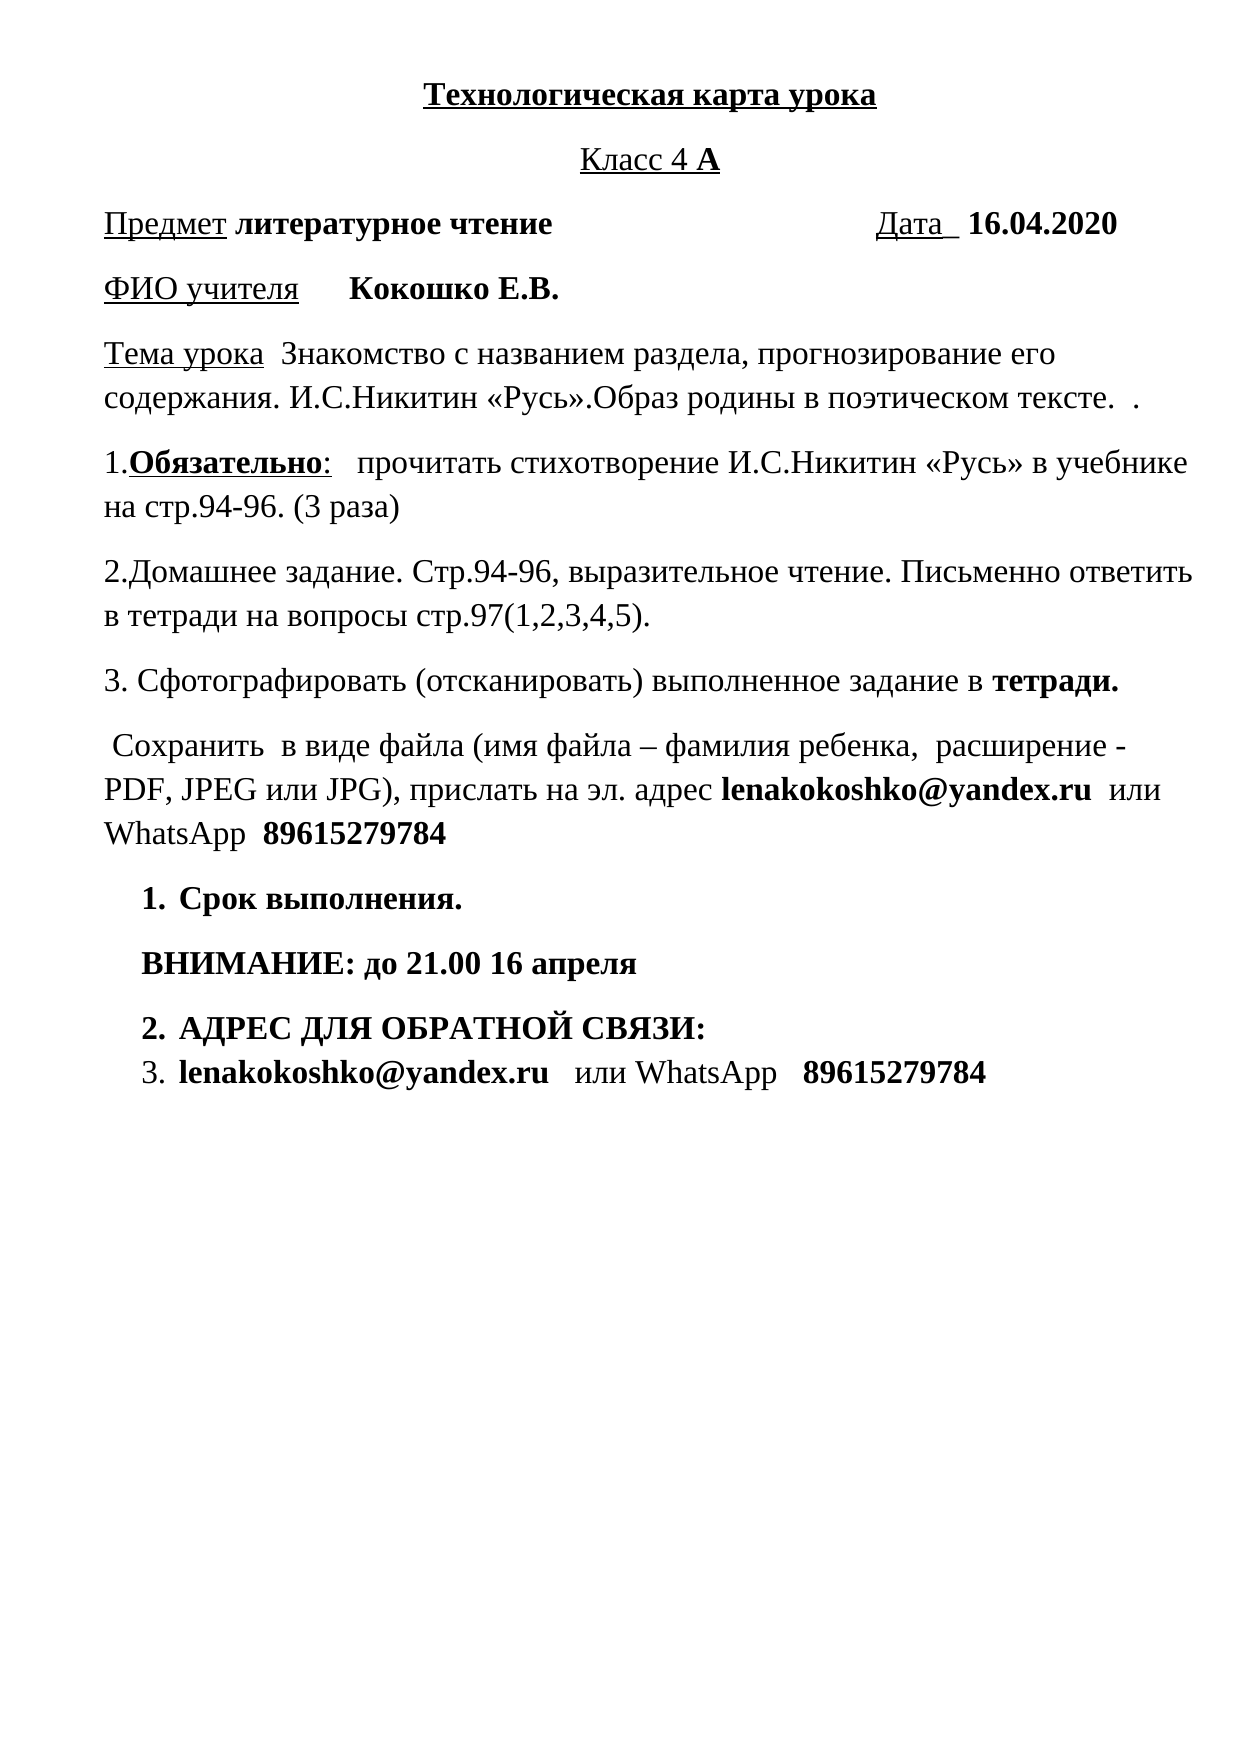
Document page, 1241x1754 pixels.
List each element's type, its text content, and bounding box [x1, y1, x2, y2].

text ФИО учителя Кокошко Е.В. [103, 268, 1196, 307]
text Технологическая карта урока [103, 74, 1196, 112]
list lenakokoshko@yandex.ru или WhatsApp 89615279784 [549, 1052, 1196, 1090]
text Тема урока Знакомство с названием раздела, прогнозирование его содержания. И.С.Никитин «Русь».Образ родины в поэтическом тексте. . [103, 333, 1196, 416]
text 1.Обязательно: прочитать стихотворение И.С.Никитин «Русь» в учебнике на стр.94-96. (3 раза) [103, 442, 1196, 525]
text 3. Сфотографировать (отсканировать) выполненное задание в тетради. [103, 660, 1196, 699]
text Сохранить в виде файла (имя файла – фамилия ребенка, расширение - PDF, JPEG или JPG), прислать на эл. адрес lenakokoshko@yandex.ru или WhatsApp 89615279784 [103, 725, 1196, 852]
text 2.Домашнее задание. Стр.94-96, выразительное чтение. Письменно ответить в тетради на вопросы стр.97(1,2,3,4,5). [103, 551, 1196, 634]
text ВНИМАНИЕ: до 21.00 16 апреля [141, 943, 1196, 981]
list Срок выполнения. [141, 878, 1196, 917]
text Класс 4 А [103, 139, 1196, 177]
text Предмет литературное чтение Дата_ 16.04.2020 [103, 204, 1196, 242]
list АДРЕС ДЛЯ ОБРАТНОЙ СВЯЗИ: [141, 1008, 1196, 1046]
